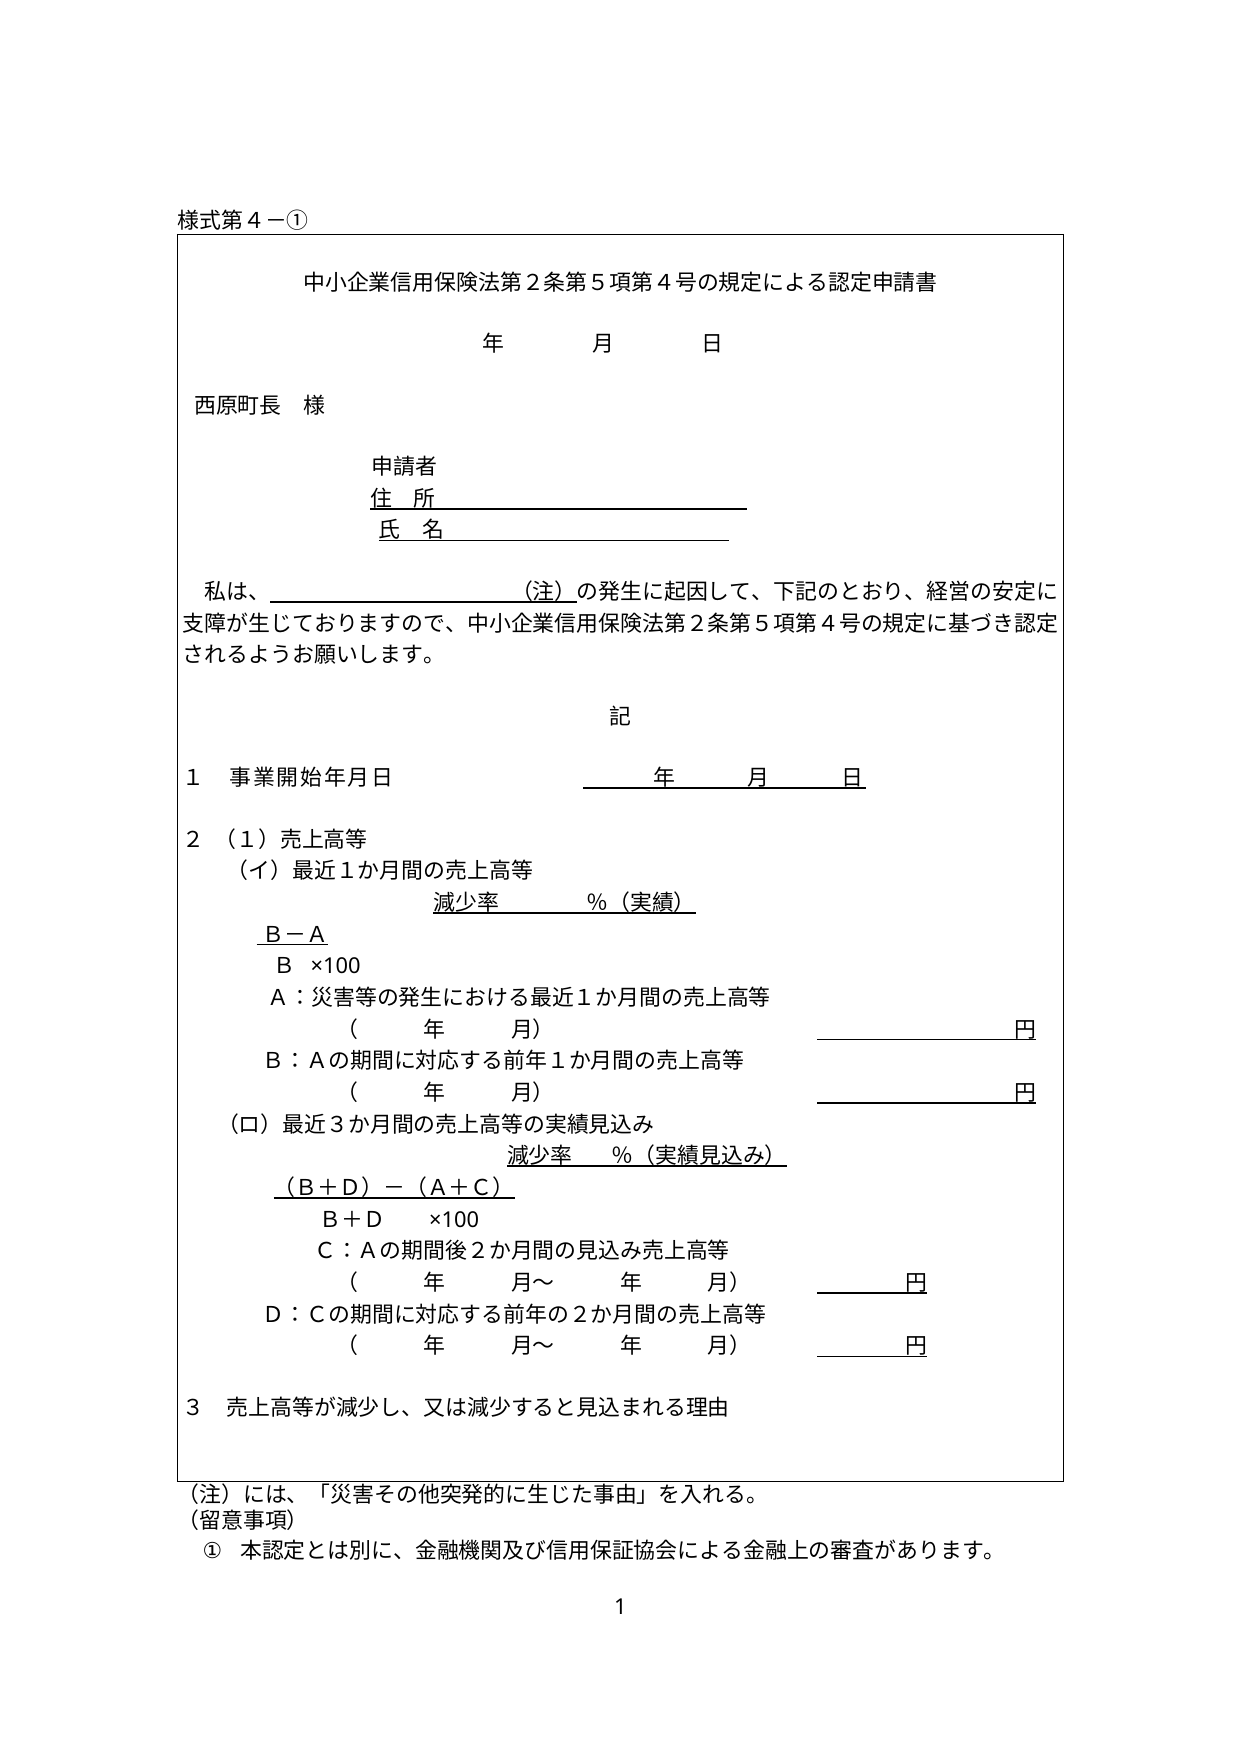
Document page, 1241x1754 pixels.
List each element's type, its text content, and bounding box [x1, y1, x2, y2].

text （注）には、「災害その他突発的に生じた事由」を入れる。 [177, 1482, 1063, 1508]
list 本認定とは別に、金融機関及び信用保証協会による金融上の審査があります。 [202, 1533, 1063, 1565]
table_header 中小企業信用保険法第２条第５項第４号の規定による認定申請書 年 月 日 西原町長 様 申請者 住 所 氏 名 私は、 （注）の発生に起因して、下記のとおり、経営の安定に支障が生じておりますので、中小企業信用保険法第２条第５項第４号の規定に基づき認定されるようお願いします。 記 １ 事業開始年月日 年 月 日 ２ （１）売上高等 （イ）最近１か月間の売上高等 減少率 ％（実績） Ｂ－Ａ Ｂ ×100 Ａ：災害等の発生における最近１か月間の売上高等 （ 年 月） 円 Ｂ：Ａの期間に対応する前年１か月間の売上高等 （ 年 月） 円 （ロ）最近３か月間の売上高等の実績見込み 減少率 ％（実績見込み） （Ｂ＋Ｄ）－（Ａ＋Ｃ） Ｂ＋Ｄ ×100 Ｃ：Ａの期間後２か月間の見込み売上高等 （ 年 月～ 年 月） 円 Ｄ：Ｃの期間に対応する前年の２か月間の売上高等 （ 年 月～ 年 月） 円 ３ 売上高等が減少し、又は減少すると見込まれる理由 [178, 235, 1063, 1481]
text 様式第４－① [177, 207, 1063, 234]
text （留意事項） [177, 1508, 1063, 1533]
